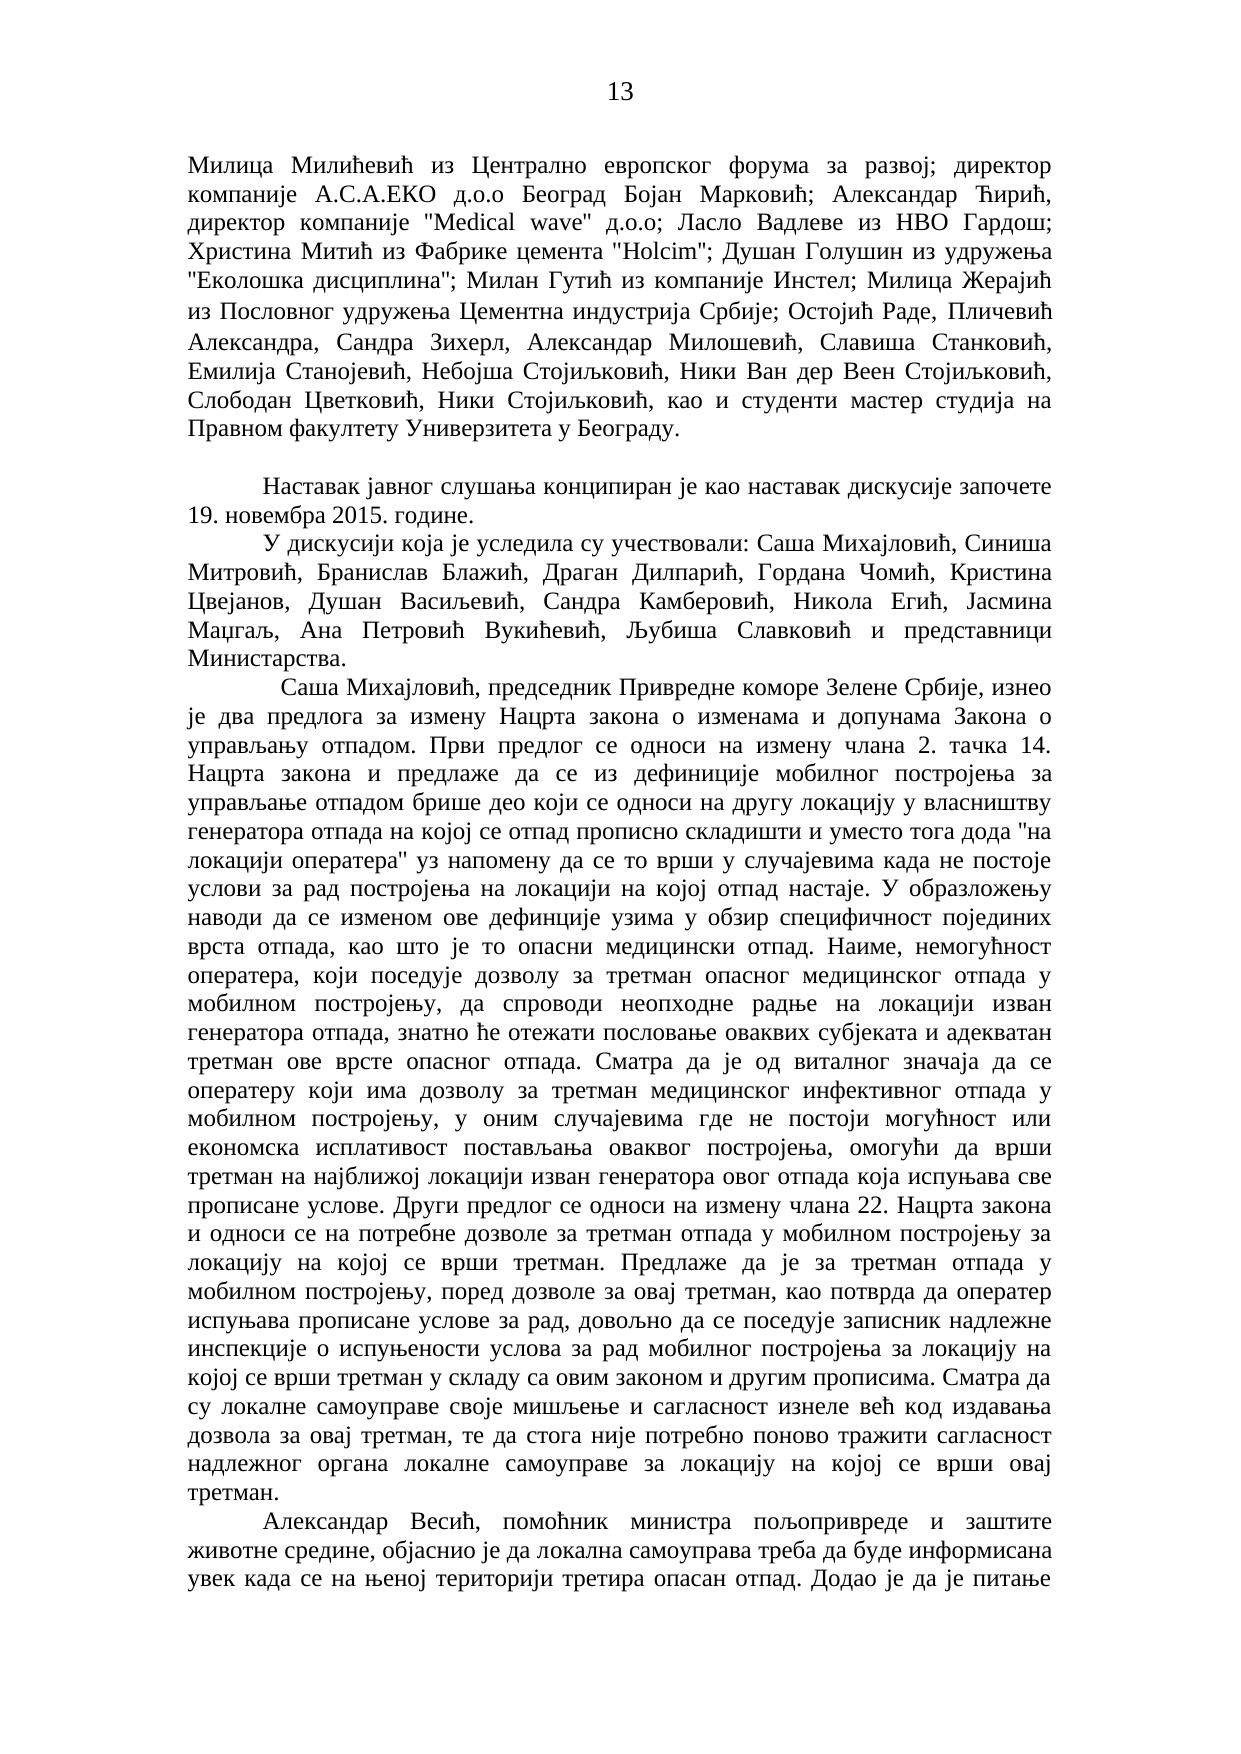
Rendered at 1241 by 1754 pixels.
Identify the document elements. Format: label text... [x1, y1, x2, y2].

text У дискусији која је уследила су учествовали: Саша Михајловић, Синиша Митровић, Бранислав Блажић, Драган Дилпарић, Гордана Чомић, Кристина Цвејанов, Душан Васиљевић, Сандра Камберовић, Никола Егић, Јасмина Маџгаљ, Ана Петровић Вукићевић, Љубиша Славковић и представници Министарства. [187, 528, 1053, 672]
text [187, 1506, 1053, 1592]
text Наставак јавног слушања конципиран је као наставак дискусије започете 19. новембра 2015. године. [187, 471, 1053, 528]
text Саша Михајловић, председник Привредне коморе Зелене Србије, изнео је два предлога за измену Нацрта закона о изменама и допунама Закона о управљању отпадом. Први предлог се односи на измену члана 2. тачка 14. Нацрта закона и предлаже да се из дефиниције мобилног постројења за управљање отпадом брише део који се односи на другу локацију у власништву генератора отпада на којој се отпад прописно складишти и уместо тога дода ''на локацији оператера'' уз напомену да се то врши у случајевима када не постоје услови за рад постројења на локацији на којој отпад настаје. У образложењу наводи да се изменом ове дефинције узима у обзир специфичност појединих врста отпада, као што је то опасни медицински отпад. Наиме, немогућност оператера, који поседује дозволу за третман опасног медицинског отпада у мобилном постројењу, да спроводи неопходне радње на локацији изван генератора отпада, знатно ће отежати пословање оваквих субјеката и адекватан третман ове врсте опасног отпада. Сматра да је од виталног значаја да се оператеру који има дозволу за третман медицинског инфективног отпада у мобилном постројењу, у оним случајевима где не постоји могућност или економска исплативост постављања оваквог постројења, омогући да врши третман на најближој локацији изван генератора овог отпада која испуњава све прописане услове. Други предлог се односи на измену члана 22. Нацрта закона и односи се на потребне дозволе за третман отпада у мобилном постројењу за локацију на којој се врши третман. Предлаже да је за третман отпада у мобилном постројењу, поред дозволе за овај третман, као потврда да оператер испуњава прописане услове за рад, довољно да се поседује записник надлежне инспекције о испуњености услова за рад мобилног постројења за локацију на којој се врши третман у складу са овим законом и другим прописима. Сматра да су локалне самоуправе своје мишљење и сагласност изнеле већ код издавања дозвола за овај третман, те да стога није потребно поново тражити сагласност надлежног органа локалне самоуправе за локацију на којој се врши овај третман. [187, 672, 1053, 1506]
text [187, 150, 1053, 442]
